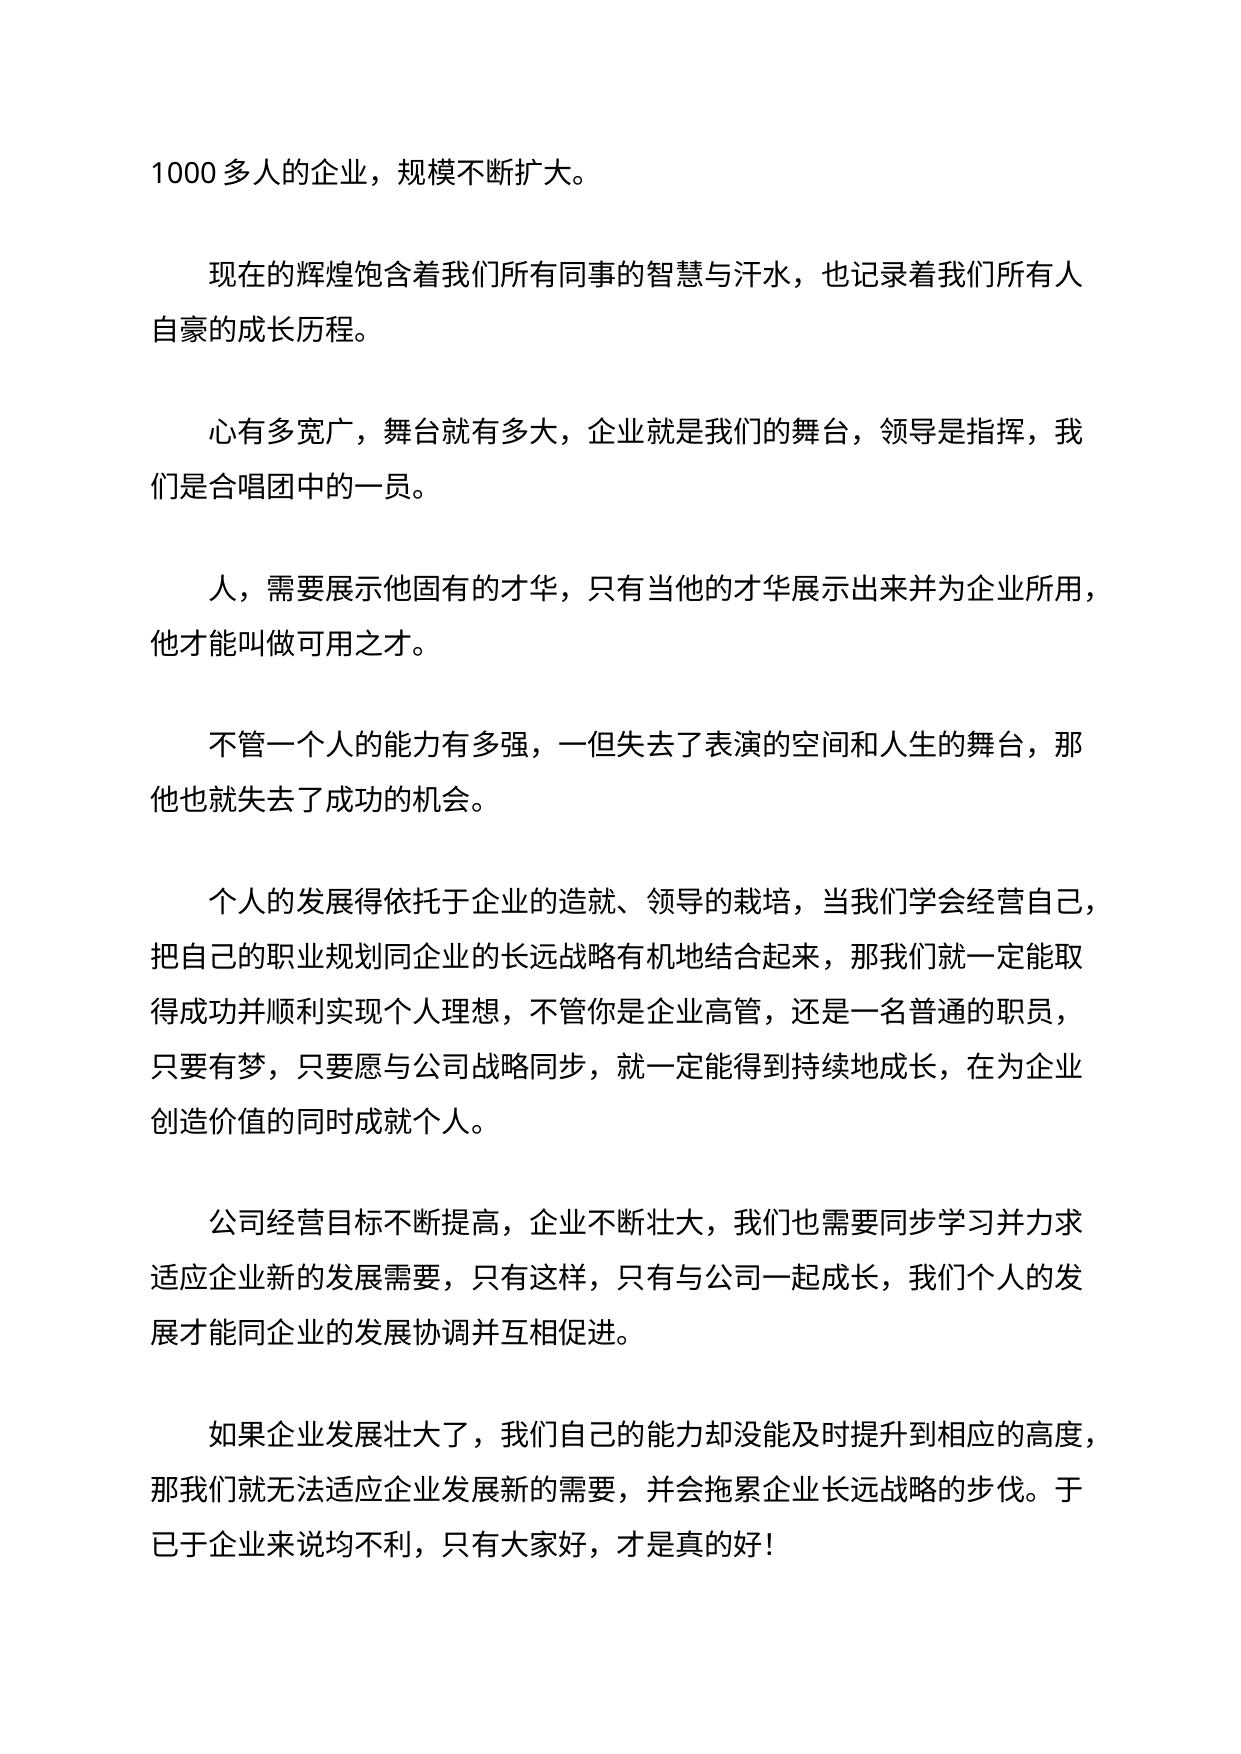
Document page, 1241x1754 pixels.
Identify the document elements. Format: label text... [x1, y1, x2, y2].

text 不管一个人的能力有多强，一但失去了表演的空间和人生的舞台，那他也就失去了成功的机会。 [150, 722, 1090, 819]
text 人，需要展示他固有的才华，只有当他的才华展示出来并为企业所用，他才能叫做可用之才。 [150, 565, 1090, 662]
text 公司经营目标不断提高，企业不断壮大，我们也需要同步学习并力求适应企业新的发展需要，只有这样，只有与公司一起成长，我们个人的发展才能同企业的发展协调并互相促进。 [150, 1200, 1090, 1352]
text 如果企业发展壮大了，我们自己的能力却没能及时提升到相应的高度，那我们就无法适应企业发展新的需要，并会拖累企业长远战略的步伐。于已于企业来说均不利，只有大家好，才是真的好！ [150, 1412, 1090, 1564]
text 个人的发展得依托于企业的造就、领导的栽培，当我们学会经营自己，把自己的职业规划同企业的长远战略有机地结合起来，那我们就一定能取得成功并顺利实现个人理想，不管你是企业高管，还是一名普通的职员，只要有梦，只要愿与公司战略同步，就一定能得到持续地成长，在为企业创造价值的同时成就个人。 [150, 879, 1090, 1141]
text 现在的辉煌饱含着我们所有同事的智慧与汗水，也记录着我们所有人自豪的成长历程。 [150, 252, 1090, 349]
text 心有多宽广，舞台就有多大，企业就是我们的舞台，领导是指挥，我们是合唱团中的一员。 [150, 409, 1090, 506]
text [150, 150, 1090, 192]
